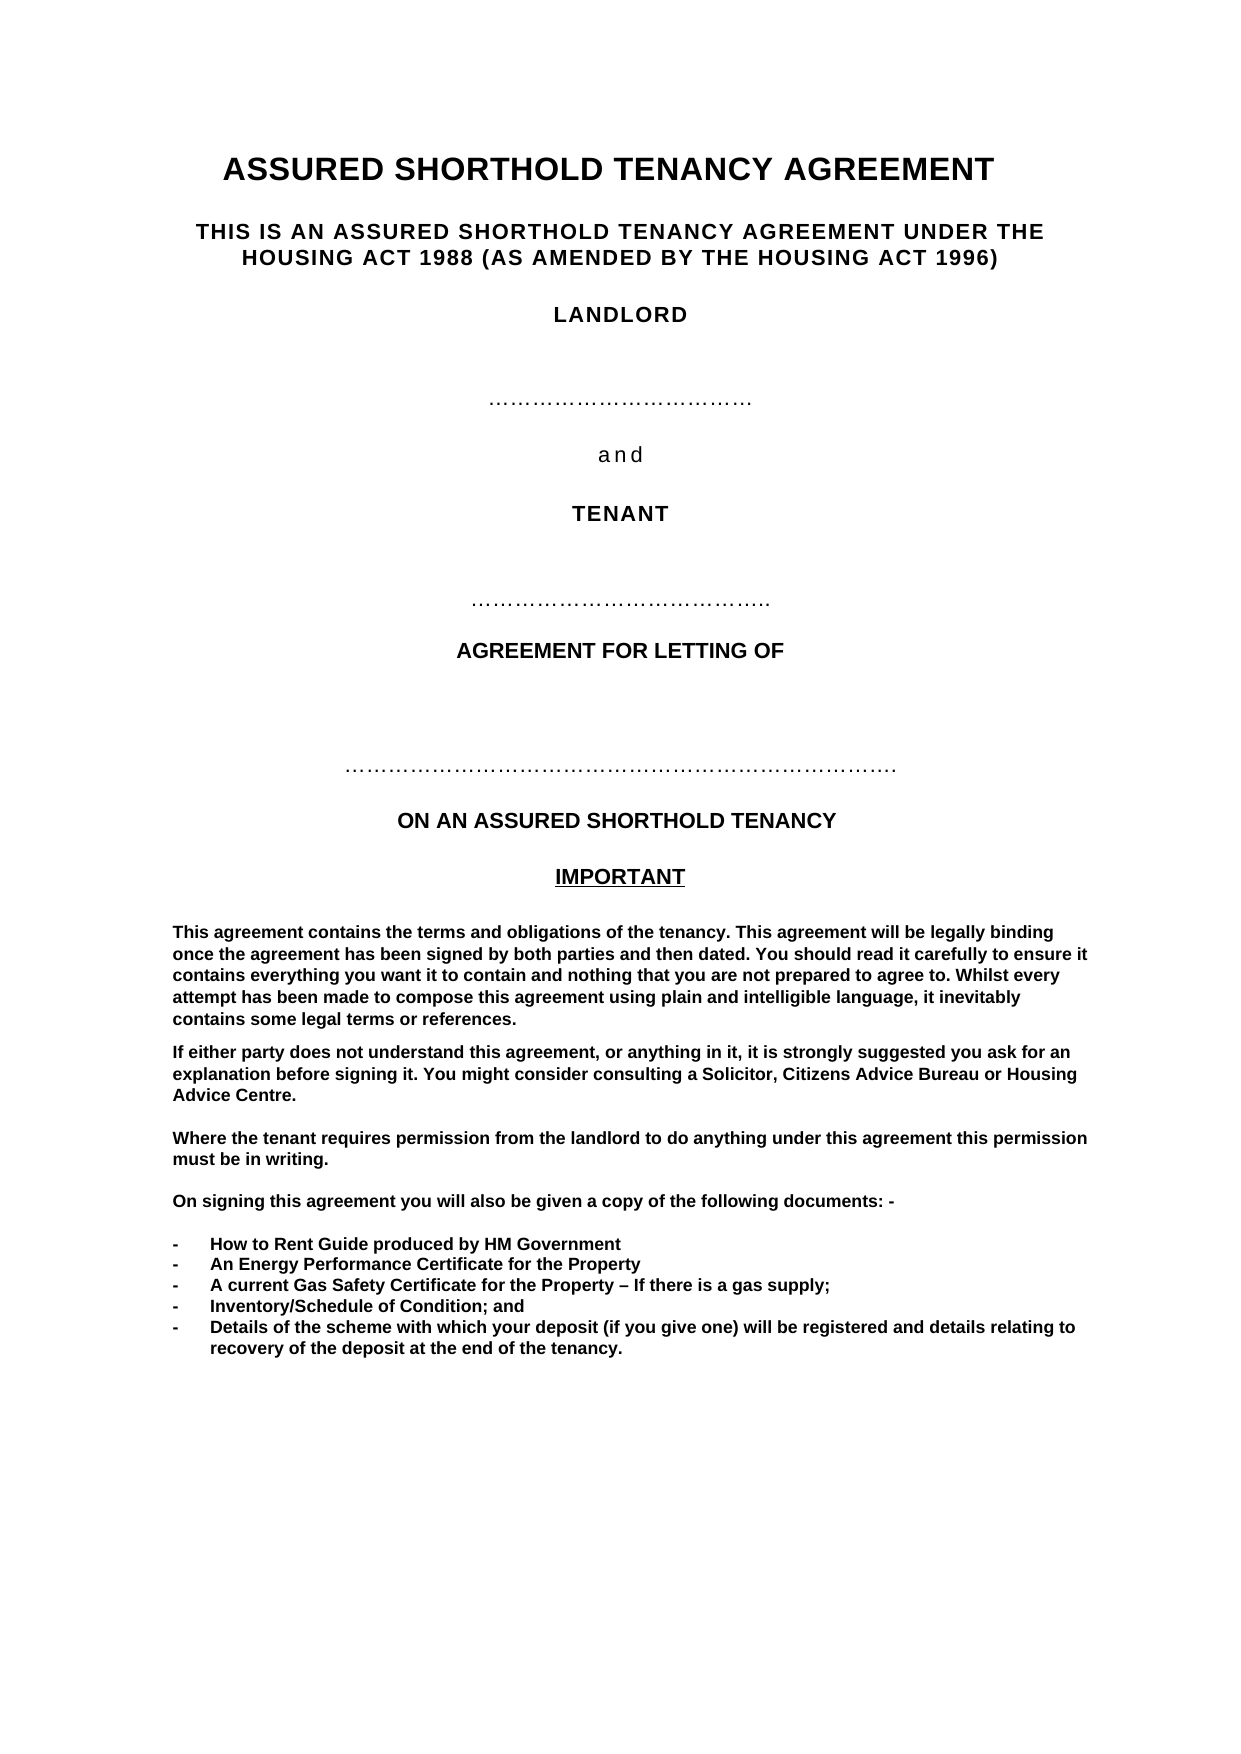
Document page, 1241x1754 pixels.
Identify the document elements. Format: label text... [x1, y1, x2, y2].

text ………………………………….. [150, 586, 1090, 611]
list A current Gas Safety Certificate for the Property – If there is a gas supply; [172, 1275, 1090, 1296]
text …………………………………………………………………. ON AN ASSURED SHORTHOLD TENANCY IMPORTANT [150, 672, 1090, 896]
text THIS IS AN ASSURED SHORTHOLD TENANCY AGREEMENT UNDER THE HOUSING ACT 1988 (AS AMENDED BY THE HOUSING ACT 1996) [150, 219, 1090, 270]
text Where the tenant requires permission from the landlord to do anything under this agreement this permission must be in writing. [172, 1128, 1090, 1169]
list Details of the scheme with which your deposit (if you give one) will be registered and details relating to recovery of the deposit at the end of the tenancy. [172, 1317, 1090, 1358]
text and [150, 441, 1090, 468]
text ASSURED SHORTHOLD TENANCY AGREEMENT [150, 150, 1068, 187]
text This agreement contains the terms and obligations of the tenancy. This agreement will be legally binding once the agreement has been signed by both parties and then dated. You should read it carefully to ensure it contains everything you want it to contain and nothing that you are not prepared to agree to. Whilst every attempt has been made to compose this agreement using plain and intelligible language, it inevitably contains some legal terms or references. [172, 921, 1090, 1029]
list Inventory/Schedule of Condition; and [172, 1296, 1090, 1317]
text ……………………………… [150, 385, 1090, 411]
list How to Rent Guide produced by HM Government [172, 1233, 1090, 1254]
text If either party does not understand this agreement, or anything in it, it is strongly suggested you ask for an explanation before signing it. You might consider consulting a Solicitor, Citizens Advice Bureau or Housing Advice Centre. [172, 1042, 1090, 1106]
list An Energy Performance Certificate for the Property [172, 1254, 1090, 1275]
text AGREEMENT FOR LETTING OF [150, 614, 1090, 669]
text LANDLORD [150, 302, 1090, 328]
text TENANT [150, 501, 1090, 527]
text On signing this agreement you will also be given a copy of the following documents: - [172, 1191, 1090, 1212]
